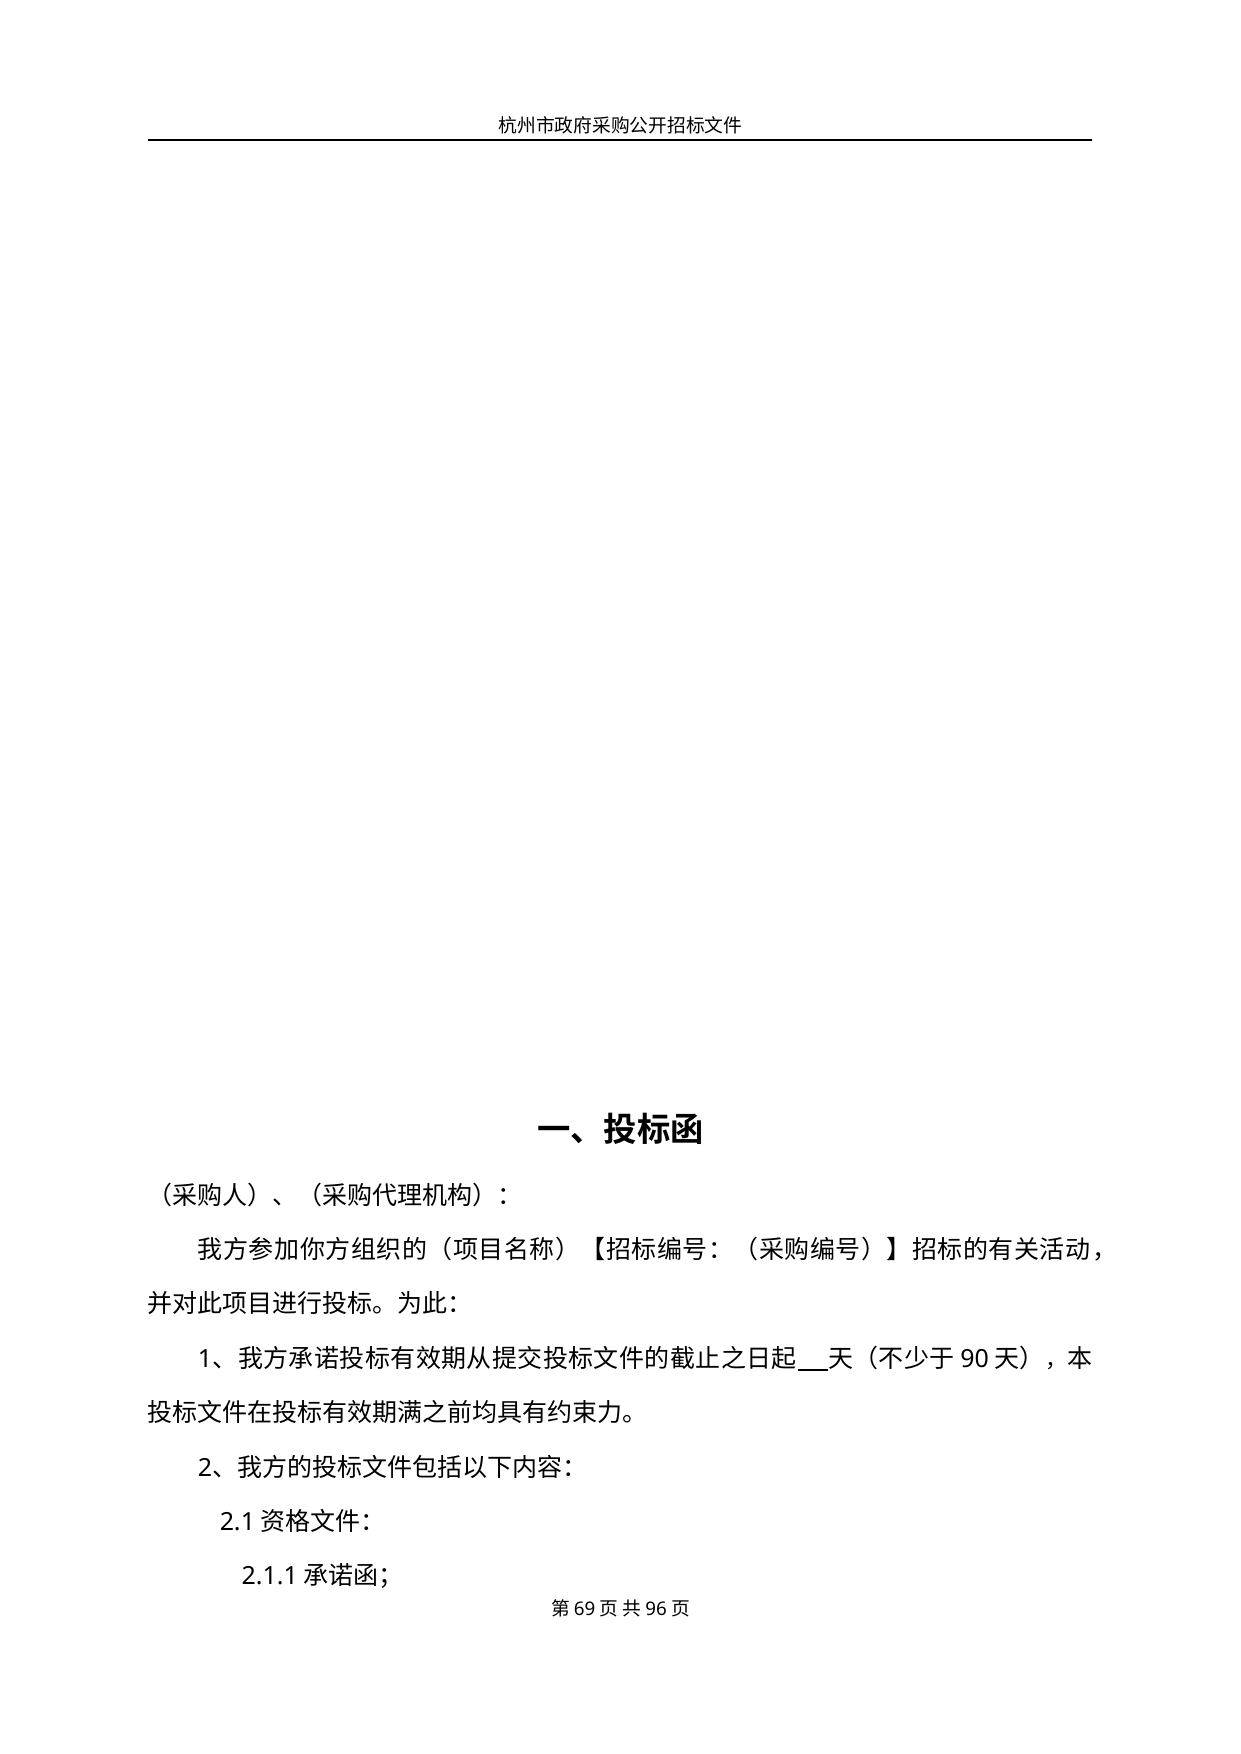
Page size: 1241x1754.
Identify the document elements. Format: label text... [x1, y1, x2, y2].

text 2、我方的投标文件包括以下内容： [148, 1447, 1092, 1483]
text 2.1资格文件： [169, 1501, 1092, 1538]
text 2.1.1承诺函； [191, 1556, 1092, 1592]
text 我方参加你方组织的（项目名称）【招标编号：（采购编号）】招标的有关活动，并对此项目进行投标。为此： [148, 1229, 1092, 1320]
text 一、投标函 [148, 1103, 1092, 1151]
text 1、我方承诺投标有效期从提交投标文件的截止之日起 天（不少于90天），本投标文件在投标有效期满之前均具有约束力。 [148, 1338, 1092, 1429]
text （采购人）、（采购代理机构）： [148, 1175, 1092, 1211]
